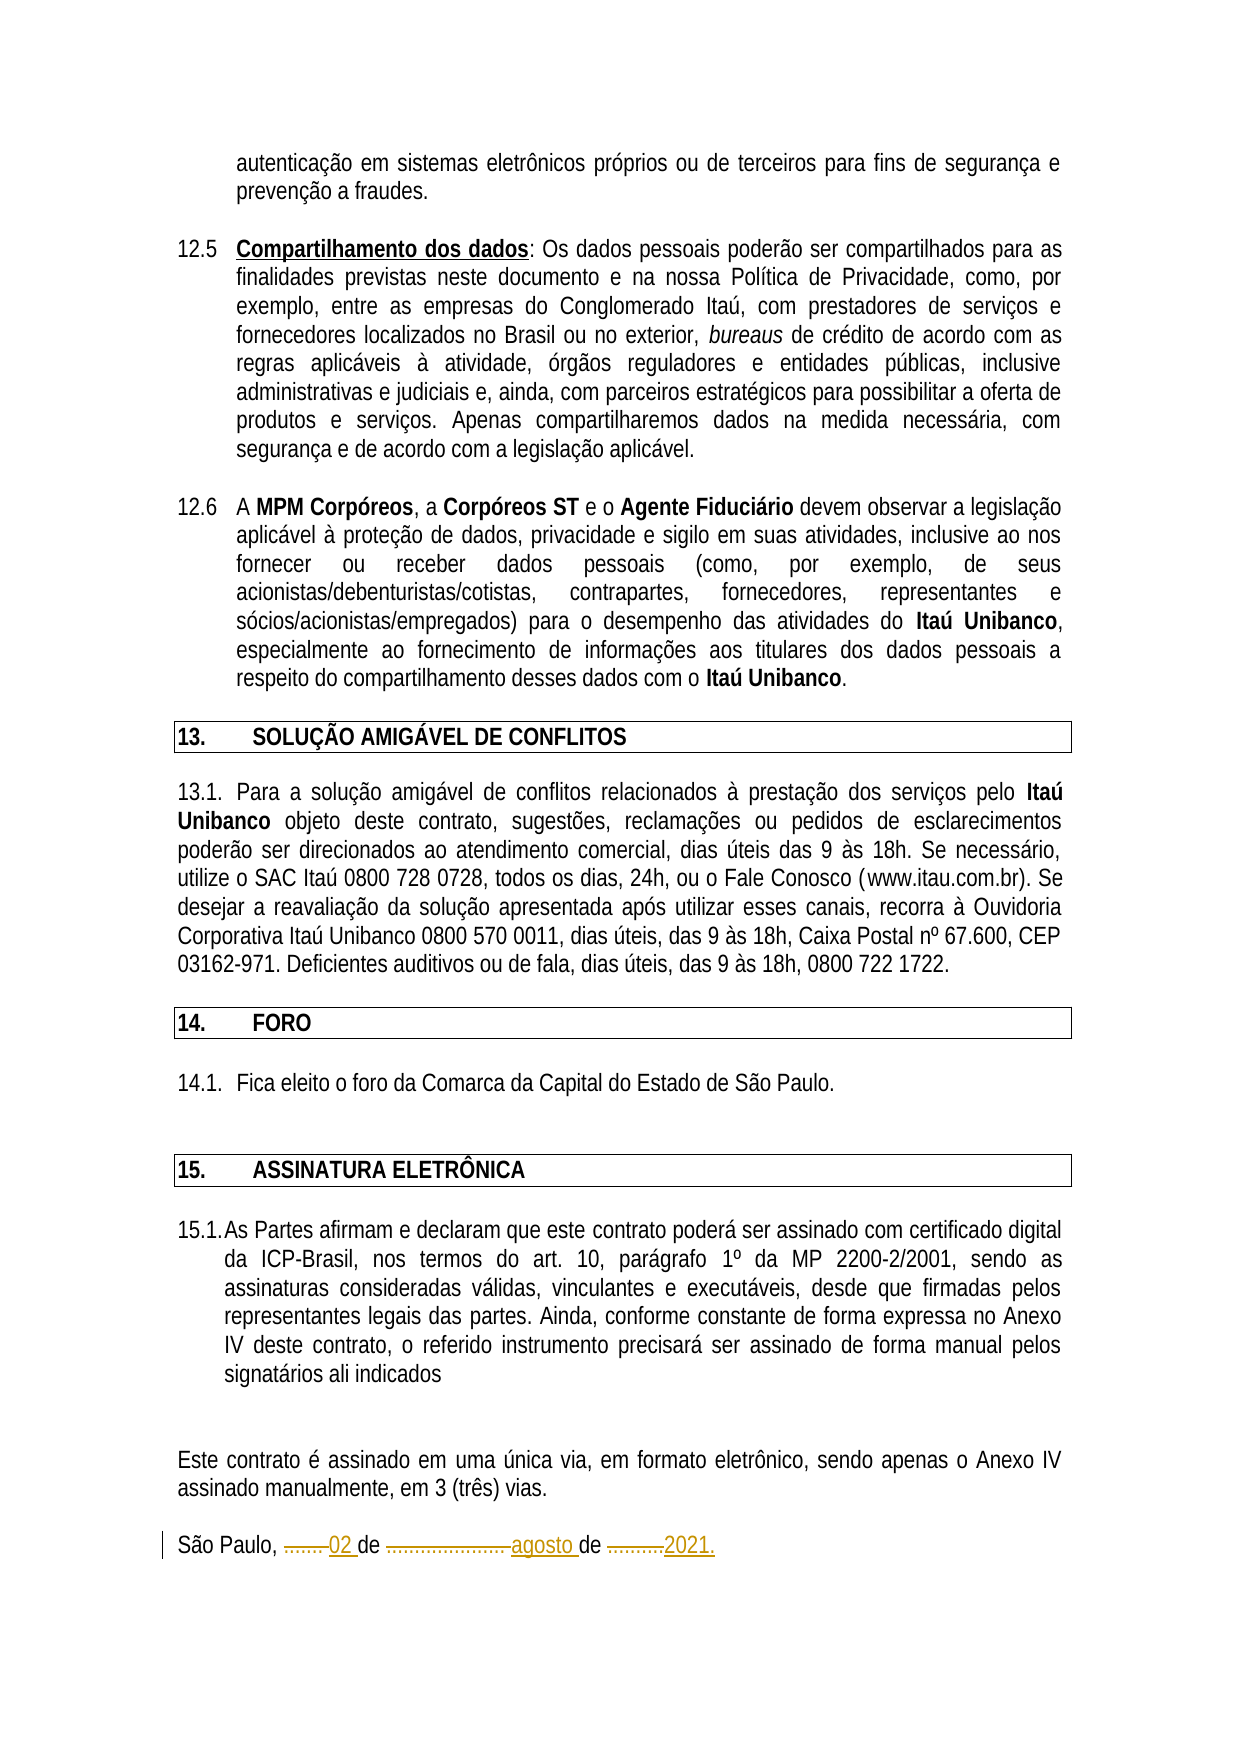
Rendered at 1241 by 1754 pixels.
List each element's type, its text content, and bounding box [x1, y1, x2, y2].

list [177, 148, 1063, 205]
list ASSINATURA ELETRÔNICA [175, 1155, 1071, 1186]
list A MPM Corpóreos, a Corpóreos ST e o Agente Fiduciário devem observar a legislação aplicável à proteção de dados, privacidade e sigilo em suas atividades, inclusive ao nos fornecer ou receber dados pessoais (como, por exemplo, de seus acionistas/debenturistas/cotistas, contrapartes, fornecedores, representantes e sócios/acionistas/empregados) para o desempenho das atividades do Itaú Unibanco, especialmente ao fornecimento de informações aos titulares dos dados pessoais a respeito do compartilhamento desses dados com o Itaú Unibanco. [177, 491, 1063, 692]
text Este contrato é assinado em uma única via, em formato eletrônico, sendo apenas o Anexo IV assinado manualmente, em 3 (três) vias. [177, 1444, 1063, 1502]
list Compartilhamento dos dados: Os dados pessoais poderão ser compartilhados para as finalidades previstas neste documento e na nossa Política de Privacidade, como, por exemplo, entre as empresas do Conglomerado Itaú, com prestadores de serviços e fornecedores localizados no Brasil ou no exterior, bureaus de crédito de acordo com as regras aplicáveis à atividade, órgãos reguladores e entidades públicas, inclusive administrativas e judiciais e, ainda, com parceiros estratégicos para possibilitar a oferta de produtos e serviços. Apenas compartilharemos dados na medida necessária, com segurança e de acordo com a legislação aplicável. [177, 234, 1063, 463]
list As Partes afirmam e declaram que este contrato poderá ser assinado com certificado digital da ICP-Brasil, nos termos do art. 10, parágrafo 1º da MP 2200-2/2001, sendo as assinaturas consideradas válidas, vinculantes e executáveis, desde que firmadas pelos representantes legais das partes. Ainda, conforme constante de forma expressa no Anexo IV deste contrato, o referido instrumento precisará ser assinado de forma manual pelos signatários ali indicados [177, 1215, 1063, 1387]
list SOLUÇÃO AMIGÁVEL DE CONFLITOS [175, 722, 1071, 752]
list Fica eleito o foro da Comarca da Capital do Estado de São Paulo. [177, 1068, 1063, 1097]
list FORO [175, 1008, 1071, 1038]
text São Paulo, de de [177, 1531, 1063, 1559]
list Para a solução amigável de conflitos relacionados à prestação dos serviços pelo Itaú Unibanco objeto deste contrato, sugestões, reclamações ou pedidos de esclarecimentos poderão ser direcionados ao atendimento comercial, dias úteis das 9 às 18h. Se necessário, utilize o SAC Itaú 0800 728 0728, todos os dias, 24h, ou o Fale Conosco (www.itau.com.br). Se desejar a reavaliação da solução apresentada após utilizar esses canais, recorra à Ouvidoria Corporativa Itaú Unibanco 0800 570 0011, dias úteis, das 9 às 18h, Caixa Postal nº 67.600, CEP 03162-971. Deficientes auditivos ou de fala, dias úteis, das 9 às 18h, 0800 722 1722. [177, 777, 1063, 978]
